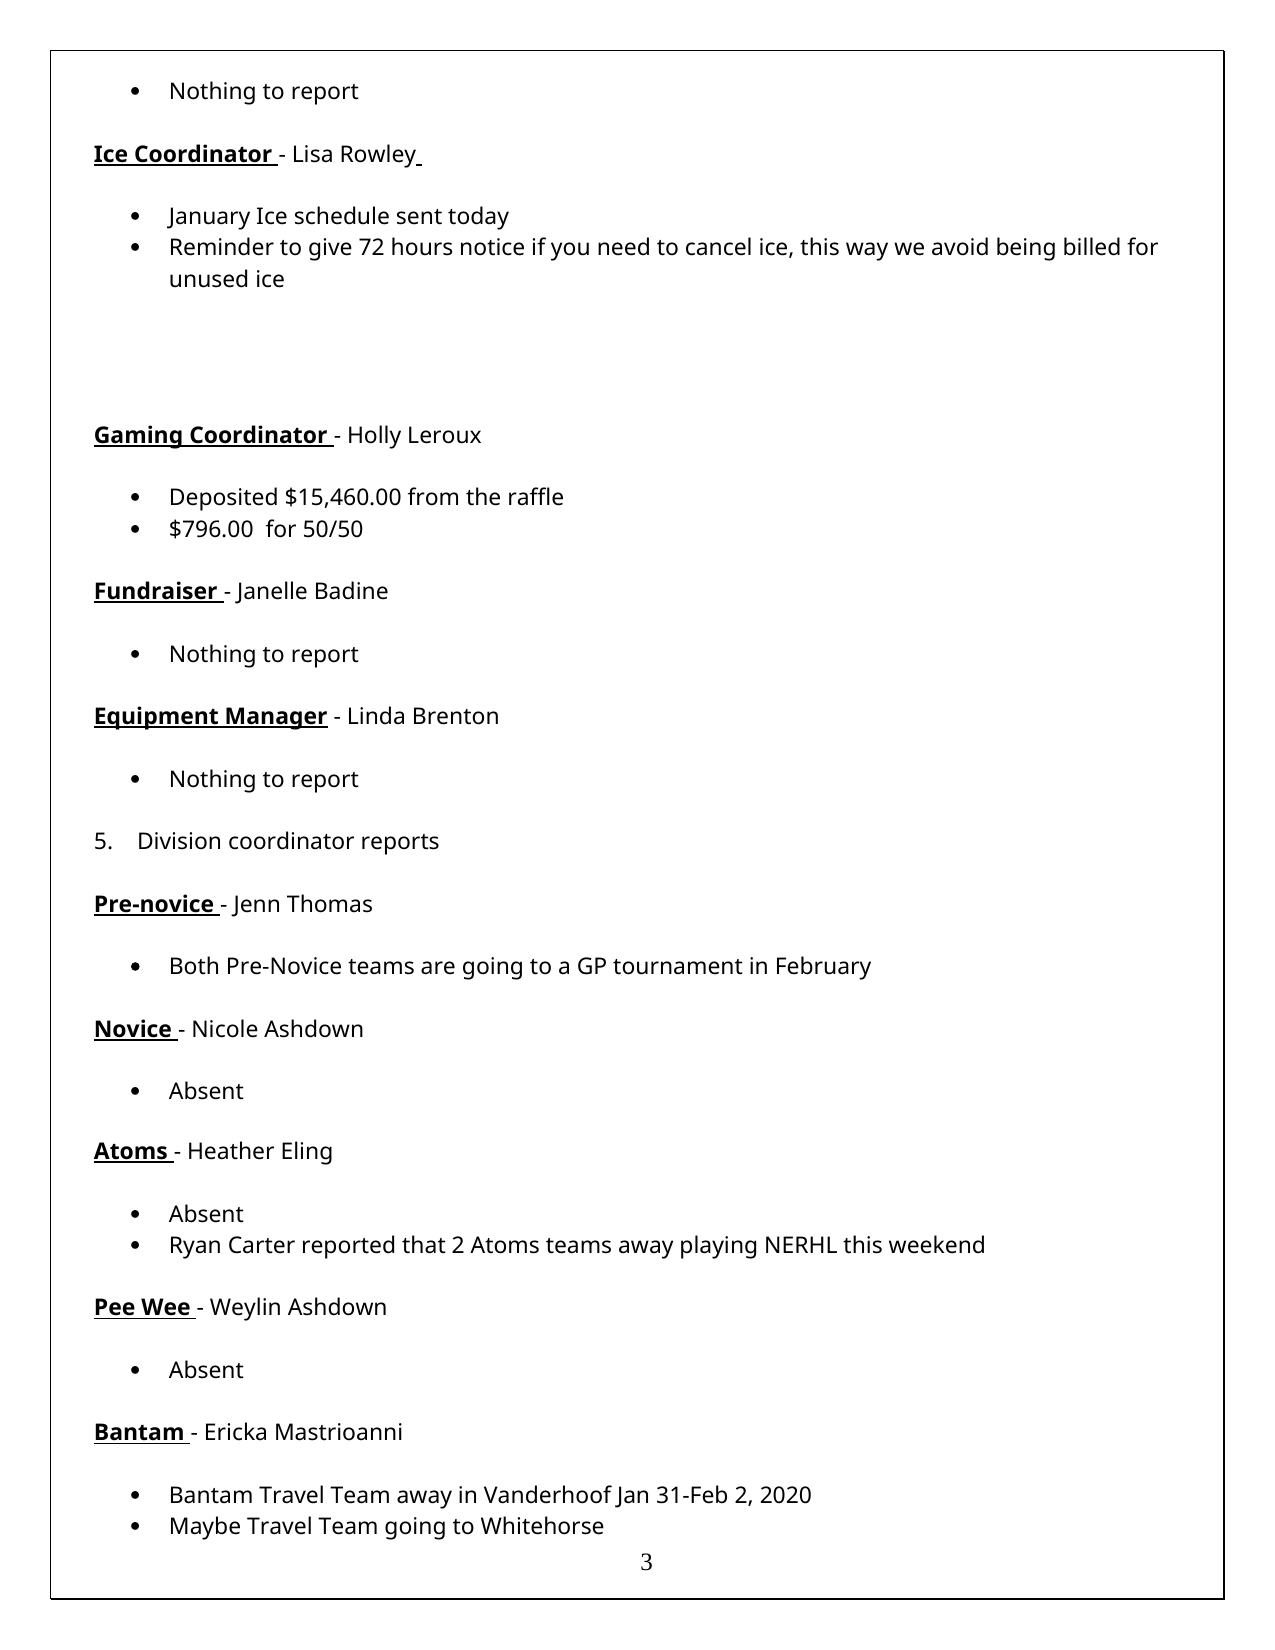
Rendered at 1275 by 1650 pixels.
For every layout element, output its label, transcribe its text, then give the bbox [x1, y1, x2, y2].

list Bantam Travel Team away in Vanderhoof Jan 31-Feb 2, 2020 [131, 1479, 1199, 1510]
list Reminder to give 72 hours notice if you need to cancel ice, this way we avoid being billed for unused ice [131, 231, 1199, 294]
list January Ice schedule sent today [131, 200, 1199, 231]
list Absent [131, 1354, 1199, 1385]
list Nothing to report [131, 75, 1199, 106]
text 5. Division coordinator reports [94, 825, 1199, 856]
list Deposited $15,460.00 from the raffle [131, 481, 1199, 512]
list Maybe Travel Team going to Whitehorse [131, 1510, 1199, 1541]
list Absent [131, 1075, 1199, 1106]
list Ryan Carter reported that 2 Atoms teams away playing NERHL this weekend [131, 1229, 1199, 1260]
text Ice Coordinator - Lisa Rowley [94, 137, 1199, 169]
text Novice - Nicole Ashdown [94, 1012, 1199, 1044]
list Nothing to report [131, 637, 1199, 669]
list Absent [131, 1197, 1199, 1229]
text Equipment Manager - Linda Brenton [94, 700, 1199, 731]
text Pre-novice - Jenn Thomas [94, 887, 1199, 919]
list $796.00 for 50/50 [131, 512, 1199, 544]
text Bantam - Ericka Mastrioanni [94, 1416, 1199, 1447]
text Gaming Coordinator - Holly Leroux [94, 419, 1199, 450]
list Nothing to report [131, 762, 1199, 794]
text Atoms - Heather Eling [94, 1135, 1199, 1166]
list Both Pre-Novice teams are going to a GP tournament in February [131, 950, 1199, 981]
text Pee Wee - Weylin Ashdown [94, 1291, 1199, 1322]
text Fundraiser - Janelle Badine [94, 575, 1199, 606]
